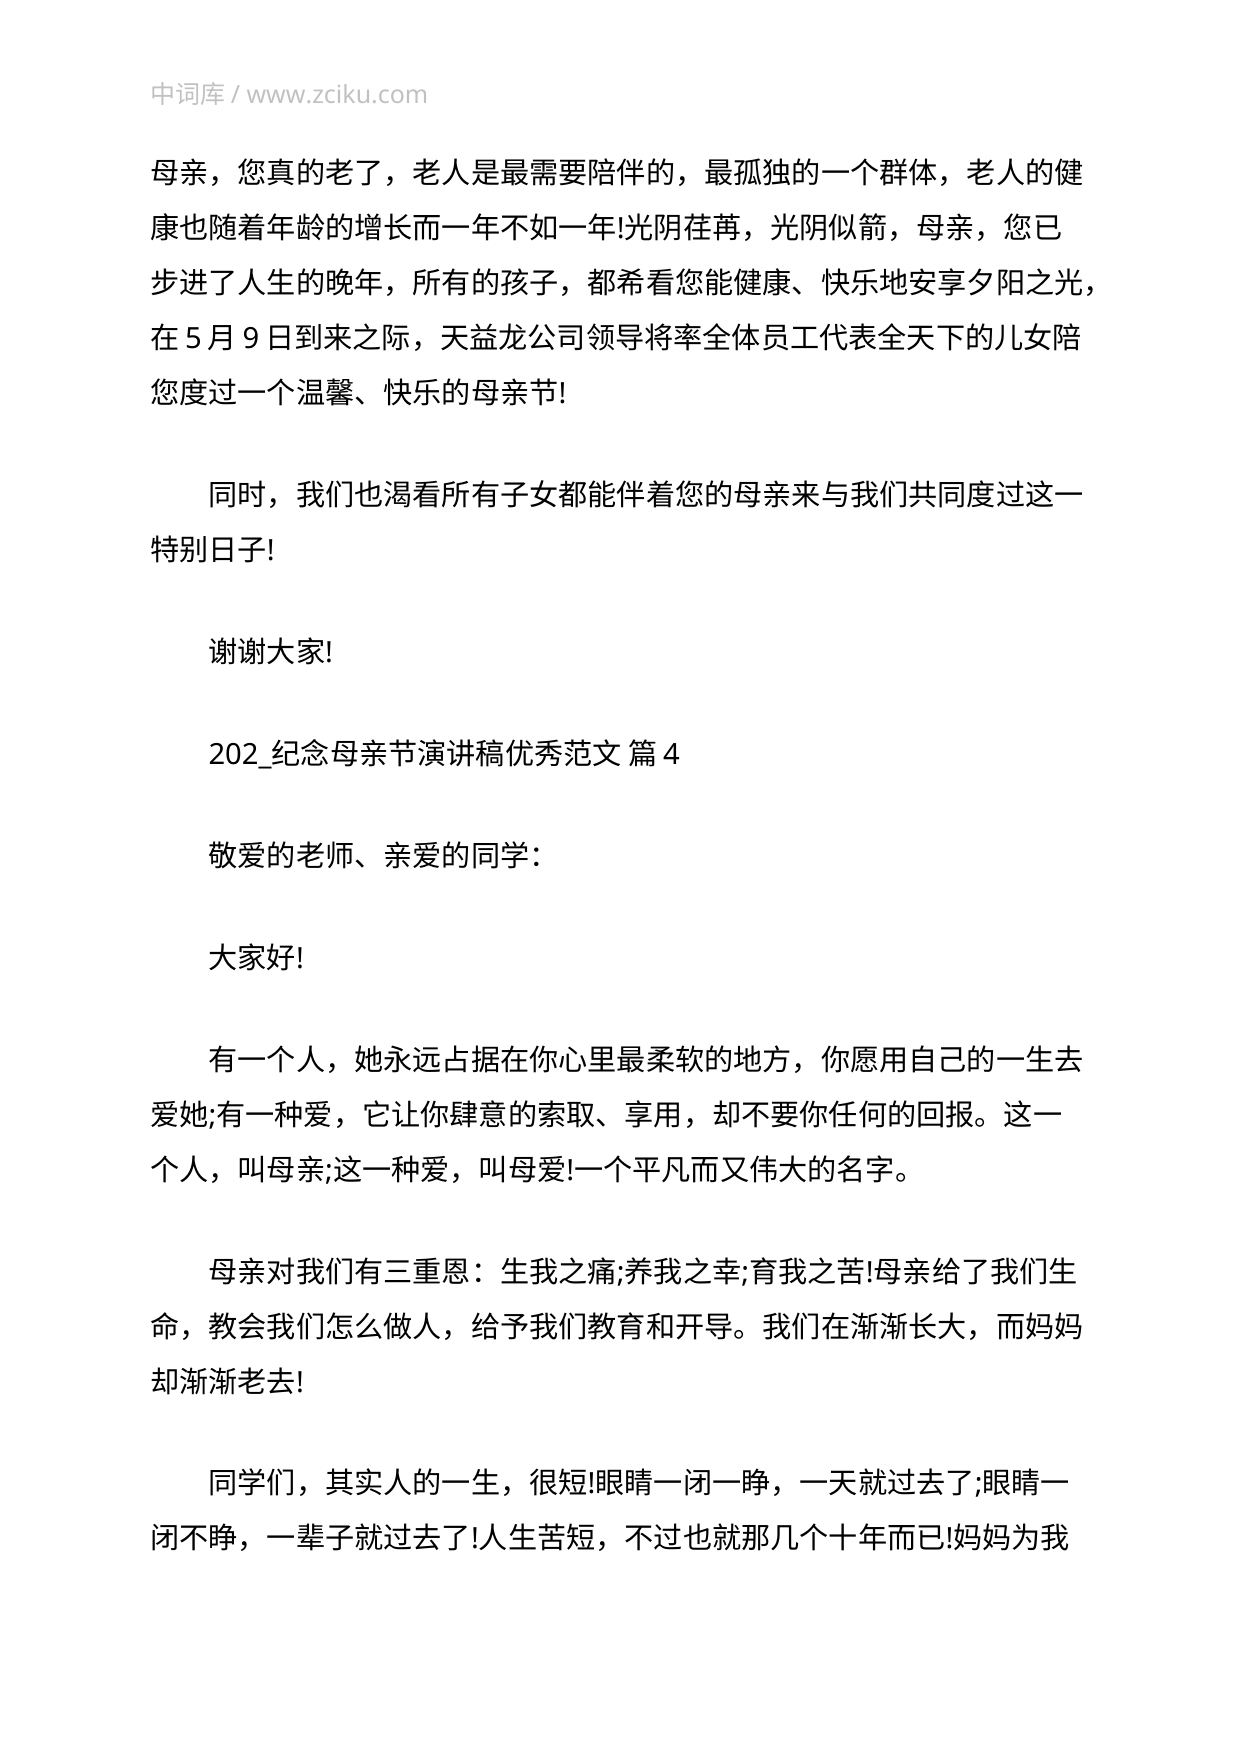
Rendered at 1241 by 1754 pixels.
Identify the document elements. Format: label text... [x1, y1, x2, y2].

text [150, 1460, 1090, 1557]
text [150, 150, 1090, 412]
text 谢谢大家! [150, 629, 1090, 671]
text 母亲对我们有三重恩：生我之痛;养我之幸;育我之苦!母亲给了我们生命，教会我们怎么做人，给予我们教育和开导。我们在渐渐长大，而妈妈却渐渐老去! [150, 1248, 1090, 1401]
text 同时，我们也渴看所有子女都能伴着您的母亲来与我们共同度过这一特别日子! [150, 472, 1090, 569]
text 202_纪念母亲节演讲稿优秀范文 篇4 [150, 731, 1090, 773]
text 敬爱的老师、亲爱的同学： [150, 833, 1090, 875]
text 有一个人，她永远占据在你心里最柔软的地方，你愿用自己的一生去爱她;有一种爱，它让你肆意的索取、享用，却不要你任何的回报。这一个人，叫母亲;这一种爱，叫母爱!一个平凡而又伟大的名字。 [150, 1036, 1090, 1189]
text 大家好! [150, 934, 1090, 977]
